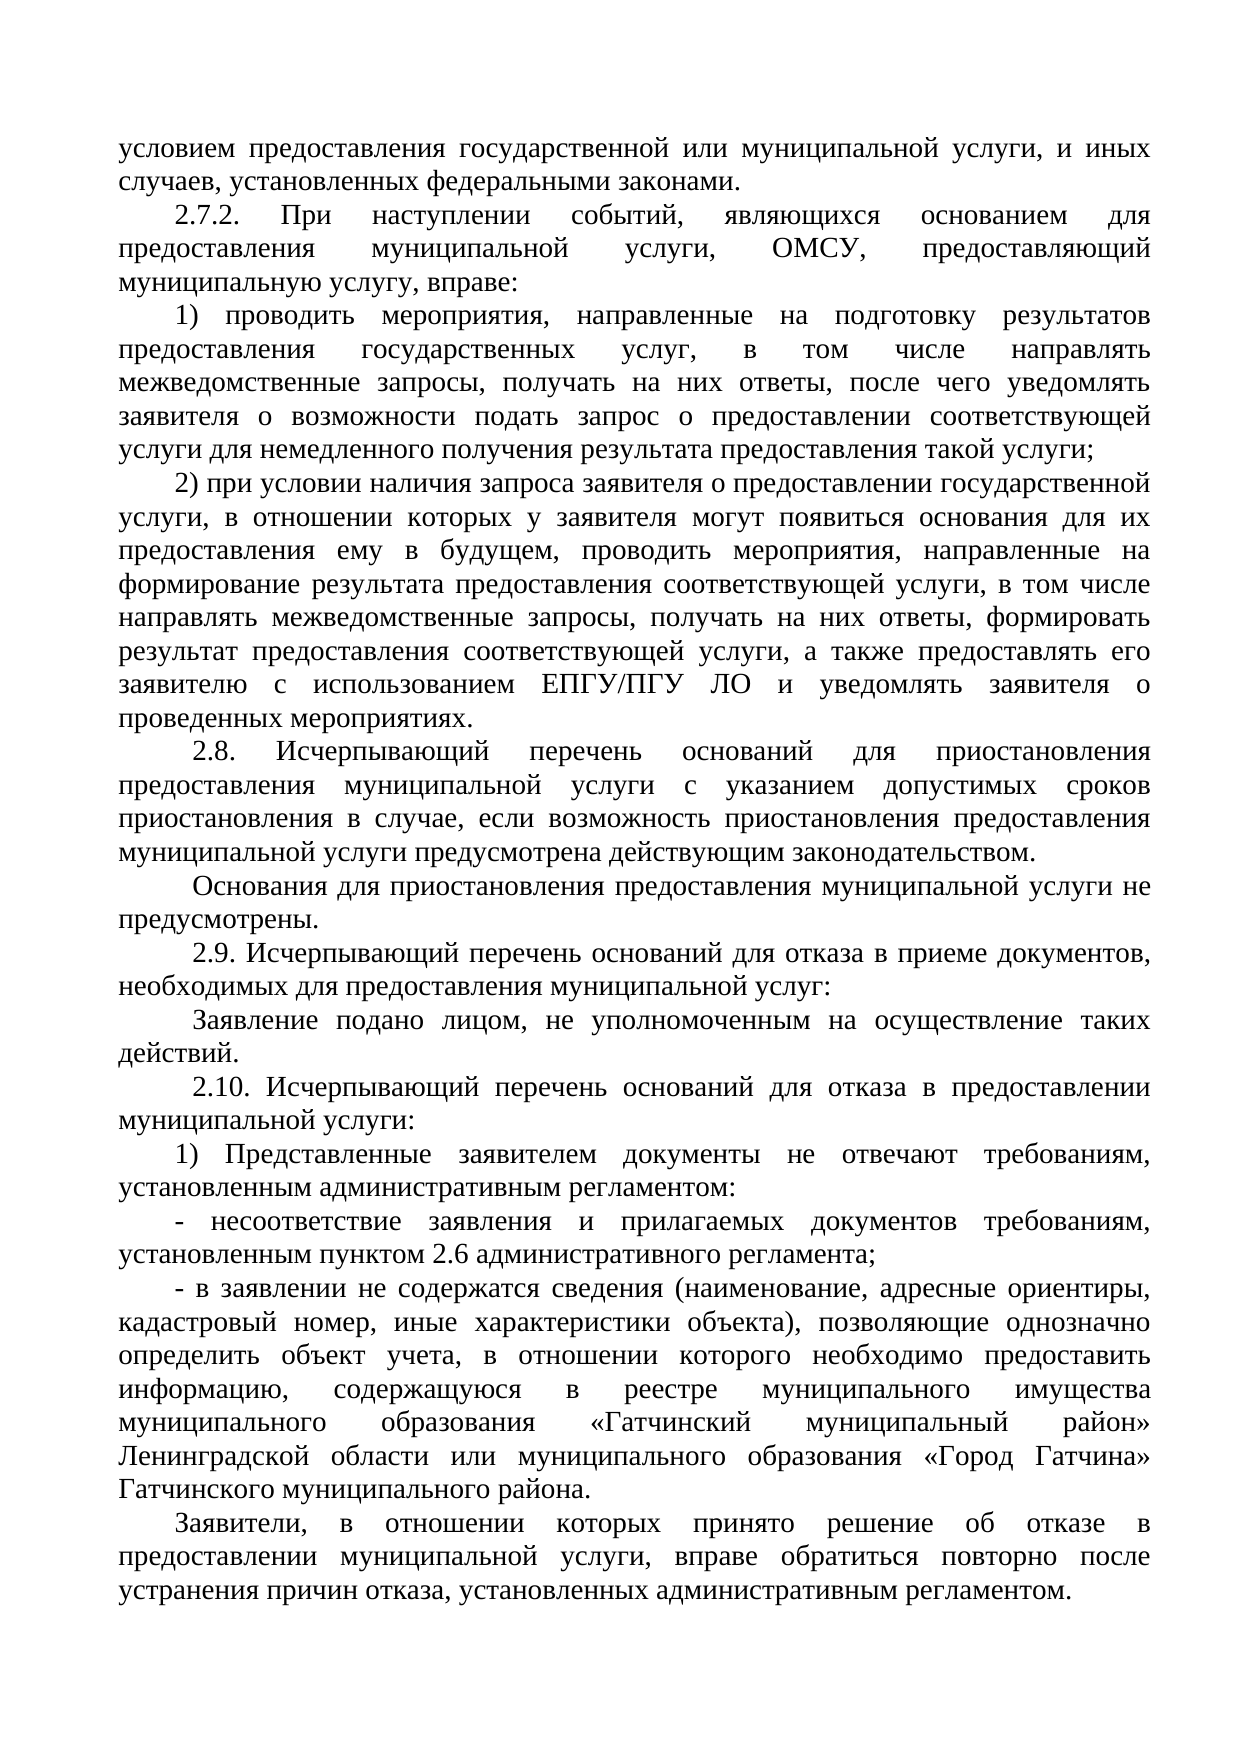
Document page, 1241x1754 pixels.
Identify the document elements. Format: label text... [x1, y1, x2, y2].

text 2.8. Исчерпывающий перечень оснований для приостановления предоставления муниципальной услуги с указанием допустимых сроков приостановления в случае, если возможность приостановления предоставления муниципальной услуги предусмотрена действующим законодательством. [118, 733, 1152, 868]
text 1) Представленные заявителем документы не отвечают требованиям, установленным административным регламентом: [118, 1136, 1152, 1203]
text 2.9. Исчерпывающий перечень оснований для отказа в приеме документов, необходимых для предоставления муниципальной услуг: [118, 935, 1152, 1002]
text 2) при условии наличия запроса заявителя о предоставлении государственной услуги, в отношении которых у заявителя могут появиться основания для их предоставления ему в будущем, проводить мероприятия, направленные на формирование результата предоставления соответствующей услуги, в том числе направлять межведомственные запросы, получать на них ответы, формировать результат предоставления соответствующей услуги, а также предоставлять его заявителю с использованием ЕПГУ/ПГУ ЛО и уведомлять заявителя о проведенных мероприятиях. [118, 465, 1152, 733]
text 2.7.2. При наступлении событий, являющихся основанием для предоставления муниципальной услуги, ОМСУ, предоставляющий муниципальную услугу, вправе: [118, 197, 1152, 297]
text - в заявлении не содержатся сведения (наименование, адресные ориентиры, кадастровый номер, иные характеристики объекта), позволяющие однозначно определить объект учета, в отношении которого необходимо предоставить информацию, содержащуюся в реестре муниципального имущества муниципального образования «Гатчинский муниципальный район» Ленинградской области или муниципального образования «Город Гатчина» Гатчинского муниципального района. [118, 1270, 1152, 1505]
text Заявление подано лицом, не уполномоченным на осуществление таких действий. [118, 1002, 1152, 1069]
text Заявители, в отношении которых принято решение об отказе в предоставлении муниципальной услуги, вправе обратиться повторно после устранения причин отказа, установленных административным регламентом. [118, 1505, 1152, 1606]
text Основания для приостановления предоставления муниципальной услуги не предусмотрены. [118, 868, 1152, 935]
text - несоответствие заявления и прилагаемых документов требованиям, установленным пунктом 2.6 административного регламента; [118, 1203, 1152, 1270]
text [118, 130, 1152, 197]
text 2.10. Исчерпывающий перечень оснований для отказа в предоставлении муниципальной услуги: [118, 1069, 1152, 1136]
text 1) проводить мероприятия, направленные на подготовку результатов предоставления государственных услуг, в том числе направлять межведомственные запросы, получать на них ответы, после чего уведомлять заявителя о возможности подать запрос о предоставлении соответствующей услуги для немедленного получения результата предоставления такой услуги; [118, 297, 1152, 465]
